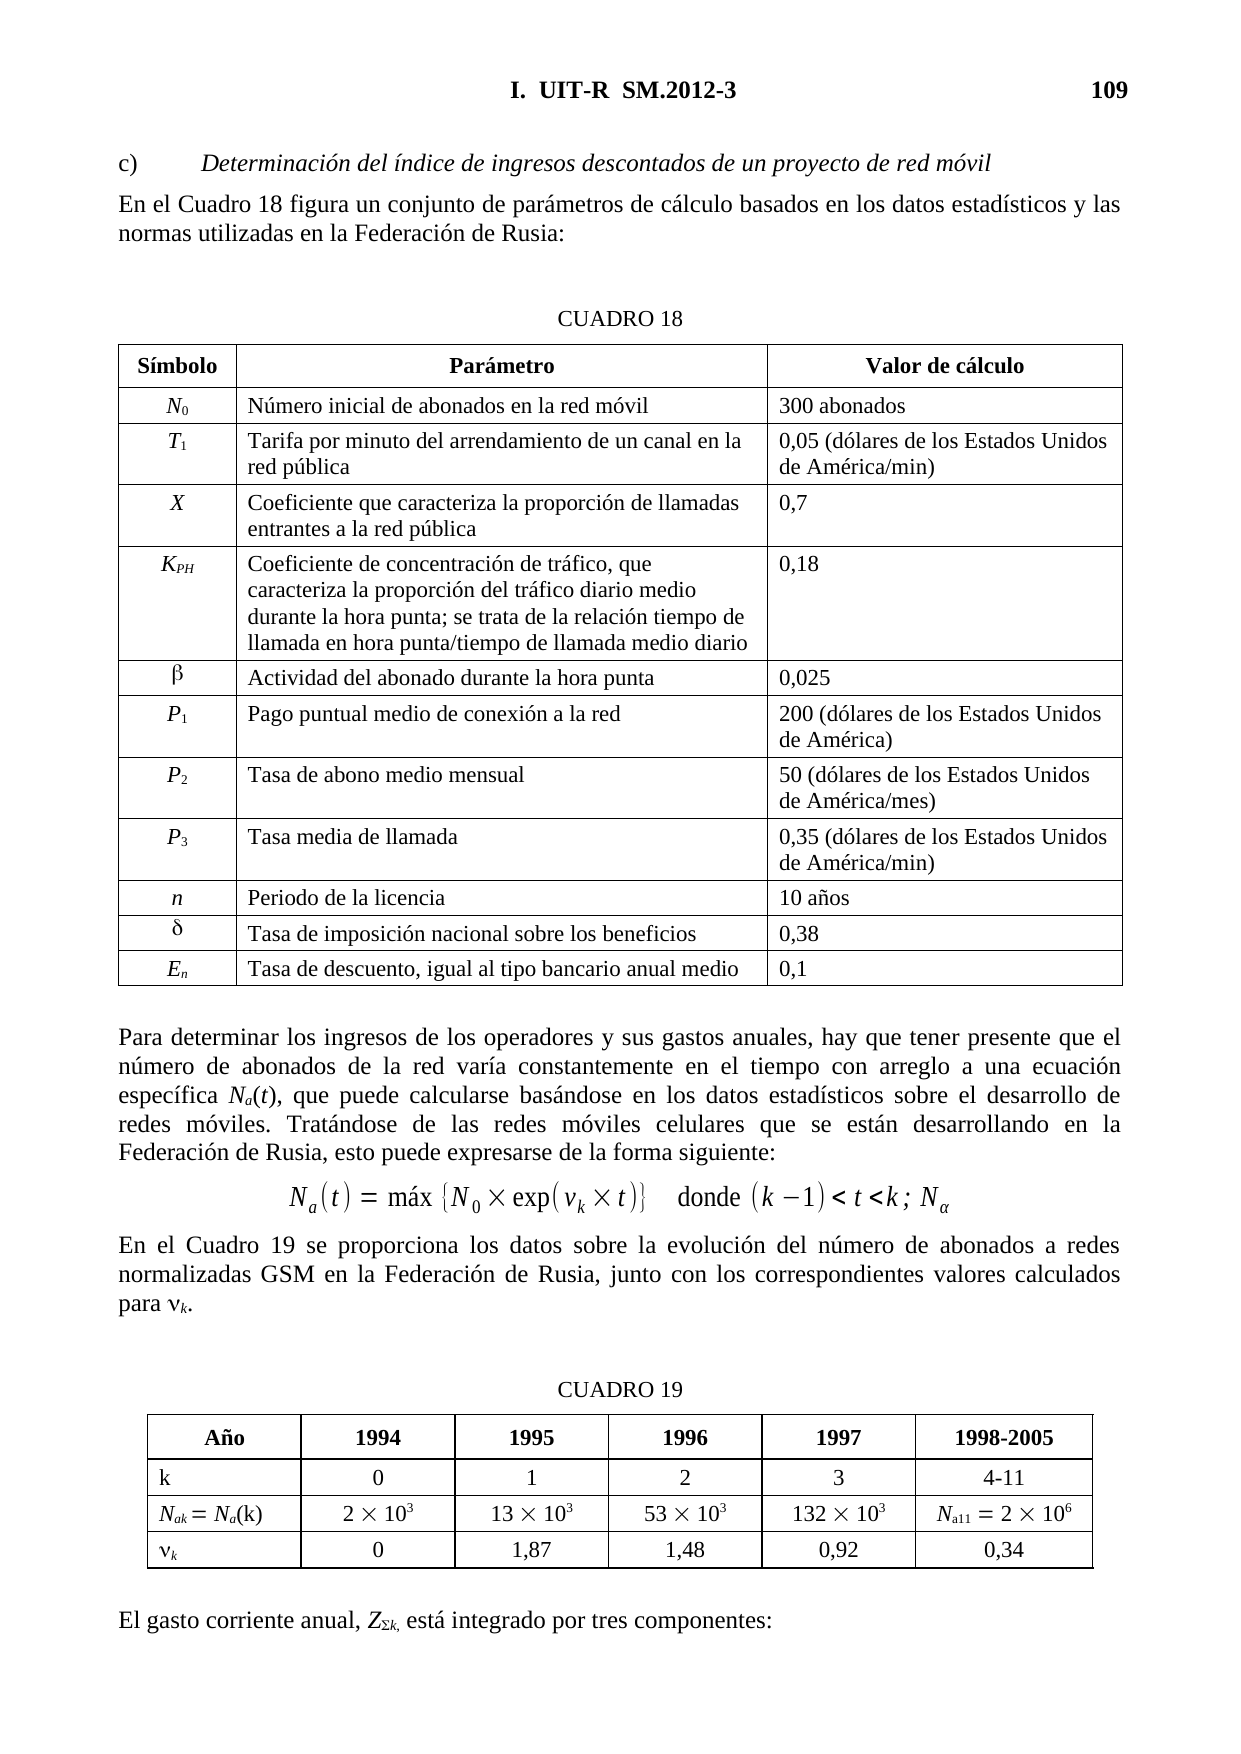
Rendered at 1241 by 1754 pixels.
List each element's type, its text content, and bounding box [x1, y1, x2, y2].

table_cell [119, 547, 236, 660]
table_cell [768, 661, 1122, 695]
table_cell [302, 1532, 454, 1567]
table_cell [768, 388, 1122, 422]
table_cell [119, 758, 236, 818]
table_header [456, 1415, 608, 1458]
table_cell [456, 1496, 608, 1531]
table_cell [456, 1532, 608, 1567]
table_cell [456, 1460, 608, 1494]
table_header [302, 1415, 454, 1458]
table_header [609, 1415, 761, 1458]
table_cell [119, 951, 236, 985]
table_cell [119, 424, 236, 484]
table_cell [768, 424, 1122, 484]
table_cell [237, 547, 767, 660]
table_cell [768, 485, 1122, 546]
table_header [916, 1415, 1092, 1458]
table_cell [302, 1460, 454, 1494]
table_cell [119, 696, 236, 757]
text El gasto corriente anual, Zk, está integrado por tres componentes: [118, 1605, 1122, 1634]
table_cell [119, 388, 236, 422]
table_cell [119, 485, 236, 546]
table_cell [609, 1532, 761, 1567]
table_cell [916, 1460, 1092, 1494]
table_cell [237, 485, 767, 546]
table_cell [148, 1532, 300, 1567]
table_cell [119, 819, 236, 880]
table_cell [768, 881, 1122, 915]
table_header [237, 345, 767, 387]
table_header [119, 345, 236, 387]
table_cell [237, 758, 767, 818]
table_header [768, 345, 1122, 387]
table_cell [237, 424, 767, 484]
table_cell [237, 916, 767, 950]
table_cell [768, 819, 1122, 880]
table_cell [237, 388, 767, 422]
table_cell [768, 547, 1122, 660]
text Para determinar los ingresos de los operadores y sus gastos anuales, hay que tener presente que el número de abonados de la red varía constantemente en el tiempo con arreglo a una ecuación específica Na(t ), que puede calcularse basándose en los datos estadísticos sobre el desarrollo de redes móviles. Tratándose de las redes móviles celulares que se están desarrollando en la Federación de Rusia, esto puede expresarse de la forma siguiente: [118, 1022, 1122, 1166]
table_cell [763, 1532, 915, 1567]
text En el Cuadro 18 figura un conjunto de parámetros de cálculo basados en los datos estadísticos y las normas utilizadas en la Federación de Rusia: [118, 189, 1122, 246]
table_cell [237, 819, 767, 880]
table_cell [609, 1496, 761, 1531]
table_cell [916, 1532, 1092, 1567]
text c) Determinación del índice de ingresos descontados de un proyecto de red móvil [118, 148, 1122, 176]
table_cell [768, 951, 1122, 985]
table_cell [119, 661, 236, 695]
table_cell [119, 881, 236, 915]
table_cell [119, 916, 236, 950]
text CUADRO 18 [118, 306, 1122, 332]
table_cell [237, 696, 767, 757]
text En el Cuadro 19 se proporciona los datos sobre la evolución del número de abonados a redes normalizadas GSM en la Federación de Rusia, junto con los correspondientes valores calculados para k. [118, 1230, 1122, 1317]
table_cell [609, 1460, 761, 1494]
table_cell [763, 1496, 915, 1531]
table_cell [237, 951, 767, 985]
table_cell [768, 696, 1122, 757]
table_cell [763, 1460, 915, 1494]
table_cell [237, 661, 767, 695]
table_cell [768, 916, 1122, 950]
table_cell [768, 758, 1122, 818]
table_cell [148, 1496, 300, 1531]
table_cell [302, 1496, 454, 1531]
text CUADRO 19 [118, 1376, 1122, 1402]
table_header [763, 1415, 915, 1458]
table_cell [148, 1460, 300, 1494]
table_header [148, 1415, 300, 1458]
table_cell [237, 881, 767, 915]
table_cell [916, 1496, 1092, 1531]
